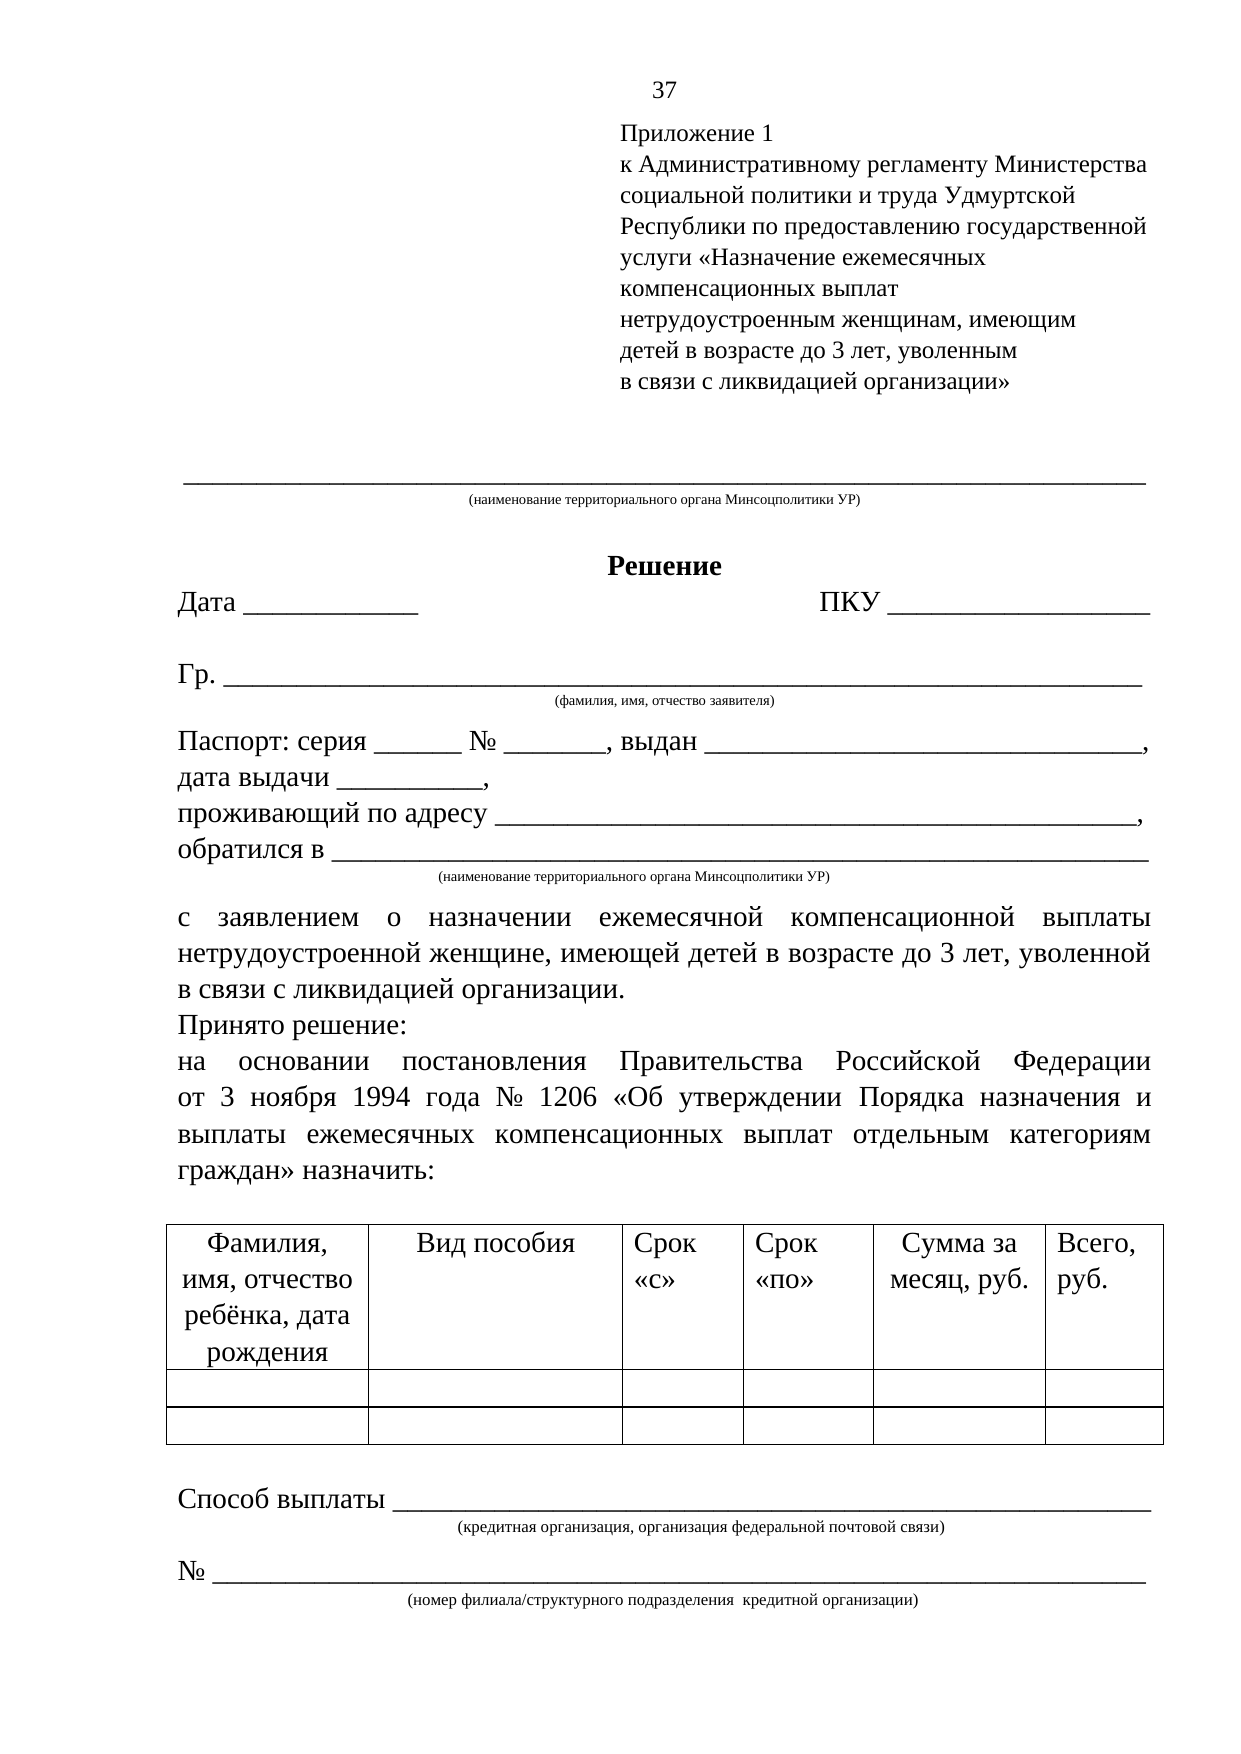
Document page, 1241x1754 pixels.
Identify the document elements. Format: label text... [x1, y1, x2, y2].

text Способ выплаты ____________________________________________________ [177, 1481, 1152, 1514]
text Принято решение: [177, 1007, 1152, 1041]
text компенсационных выплат [620, 273, 1152, 302]
table_cell [744, 1370, 873, 1406]
text Дата ____________ ПКУ __________________ [177, 584, 1152, 617]
text Паспорт: серия ______ № _______, выдан ______________________________, дата выдачи __________, [177, 723, 1152, 793]
text нетрудоустроенным женщинам, имеющим [620, 304, 1152, 333]
table_header Срок «с» [623, 1225, 743, 1369]
text (наименование территориального органа Минсоцполитики УР) [177, 868, 1152, 897]
text (фамилия, имя, отчество заявителя) [177, 692, 1152, 721]
text социальной политики и труда Удмуртской [620, 180, 1152, 209]
text Республики по предоставлению государственной [620, 211, 1152, 240]
text к Административному регламенту Министерства [620, 149, 1152, 178]
text № ________________________________________________________________ [177, 1553, 1152, 1587]
table_cell [874, 1370, 1045, 1406]
table_header Фамилия, имя, отчество ребёнка, дата рождения [167, 1225, 368, 1369]
table_cell [744, 1408, 873, 1444]
table_header Всего, руб. [1046, 1225, 1163, 1369]
table_cell [623, 1370, 743, 1406]
table_cell [167, 1408, 368, 1444]
text Решение [177, 548, 1152, 581]
text (кредитная организация, организация федеральной почтовой связи) [177, 1517, 1152, 1551]
table_header Вид пособия [369, 1225, 622, 1369]
table_cell [1046, 1370, 1163, 1406]
table_header Сумма за месяц, руб. [874, 1225, 1045, 1369]
table_cell [1046, 1408, 1163, 1444]
table_cell [167, 1370, 368, 1406]
text __________________________________________________________________ [177, 454, 1152, 488]
text Приложение 1 [620, 118, 1152, 147]
text (наименование территориального органа Минсоцполитики УР) [177, 491, 1152, 519]
text (номер филиала/структурного подразделения кредитной организации) [174, 1589, 1152, 1623]
table_header Срок «по» [744, 1225, 873, 1369]
text с заявлением о назначении ежемесячной компенсационной выплаты нетрудоустроенной женщине, имеющей детей в возрасте до 3 лет, уволенной в связи с ликвидацией организации. [177, 899, 1152, 1005]
table_cell [623, 1408, 743, 1444]
text детей в возрасте до 3 лет, уволенным [620, 335, 1152, 364]
text проживающий по адресу ____________________________________________, обратился в ________________________________________________________ [177, 796, 1152, 865]
table_cell [369, 1408, 622, 1444]
text на основании постановления Правительства Российской Федерации от 3 ноября 1994 года № 1206 «Об утверждении Порядка назначения и выплаты ежемесячных компенсационных выплат отдельным категориям граждан» назначить: [177, 1043, 1152, 1185]
text Гр. _______________________________________________________________ [177, 656, 1152, 689]
table_cell [369, 1370, 622, 1406]
text услуги «Назначение ежемесячных [620, 242, 1152, 271]
table_cell [874, 1408, 1045, 1444]
text в связи с ликвидацией организации» [620, 366, 1152, 395]
